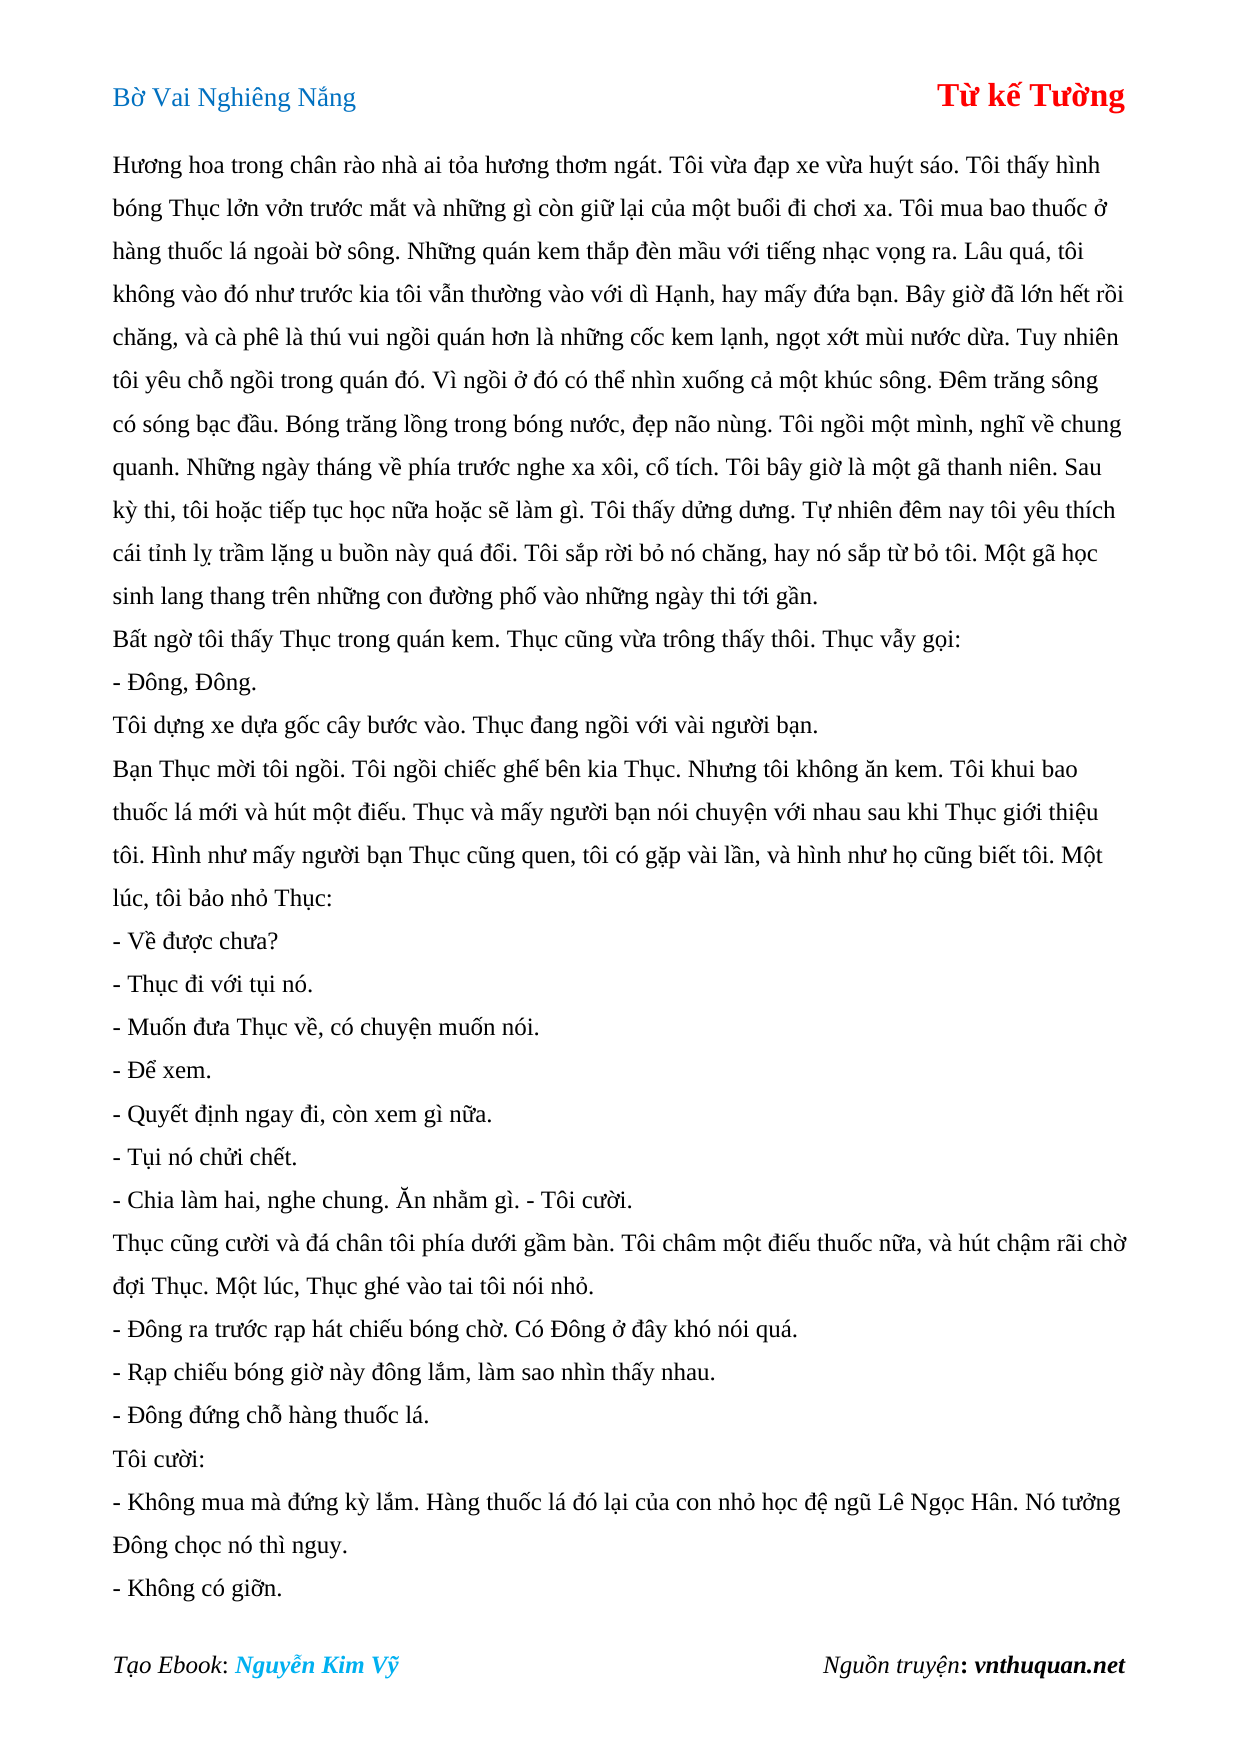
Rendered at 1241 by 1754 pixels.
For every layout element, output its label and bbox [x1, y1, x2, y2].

text [112, 150, 1128, 1602]
